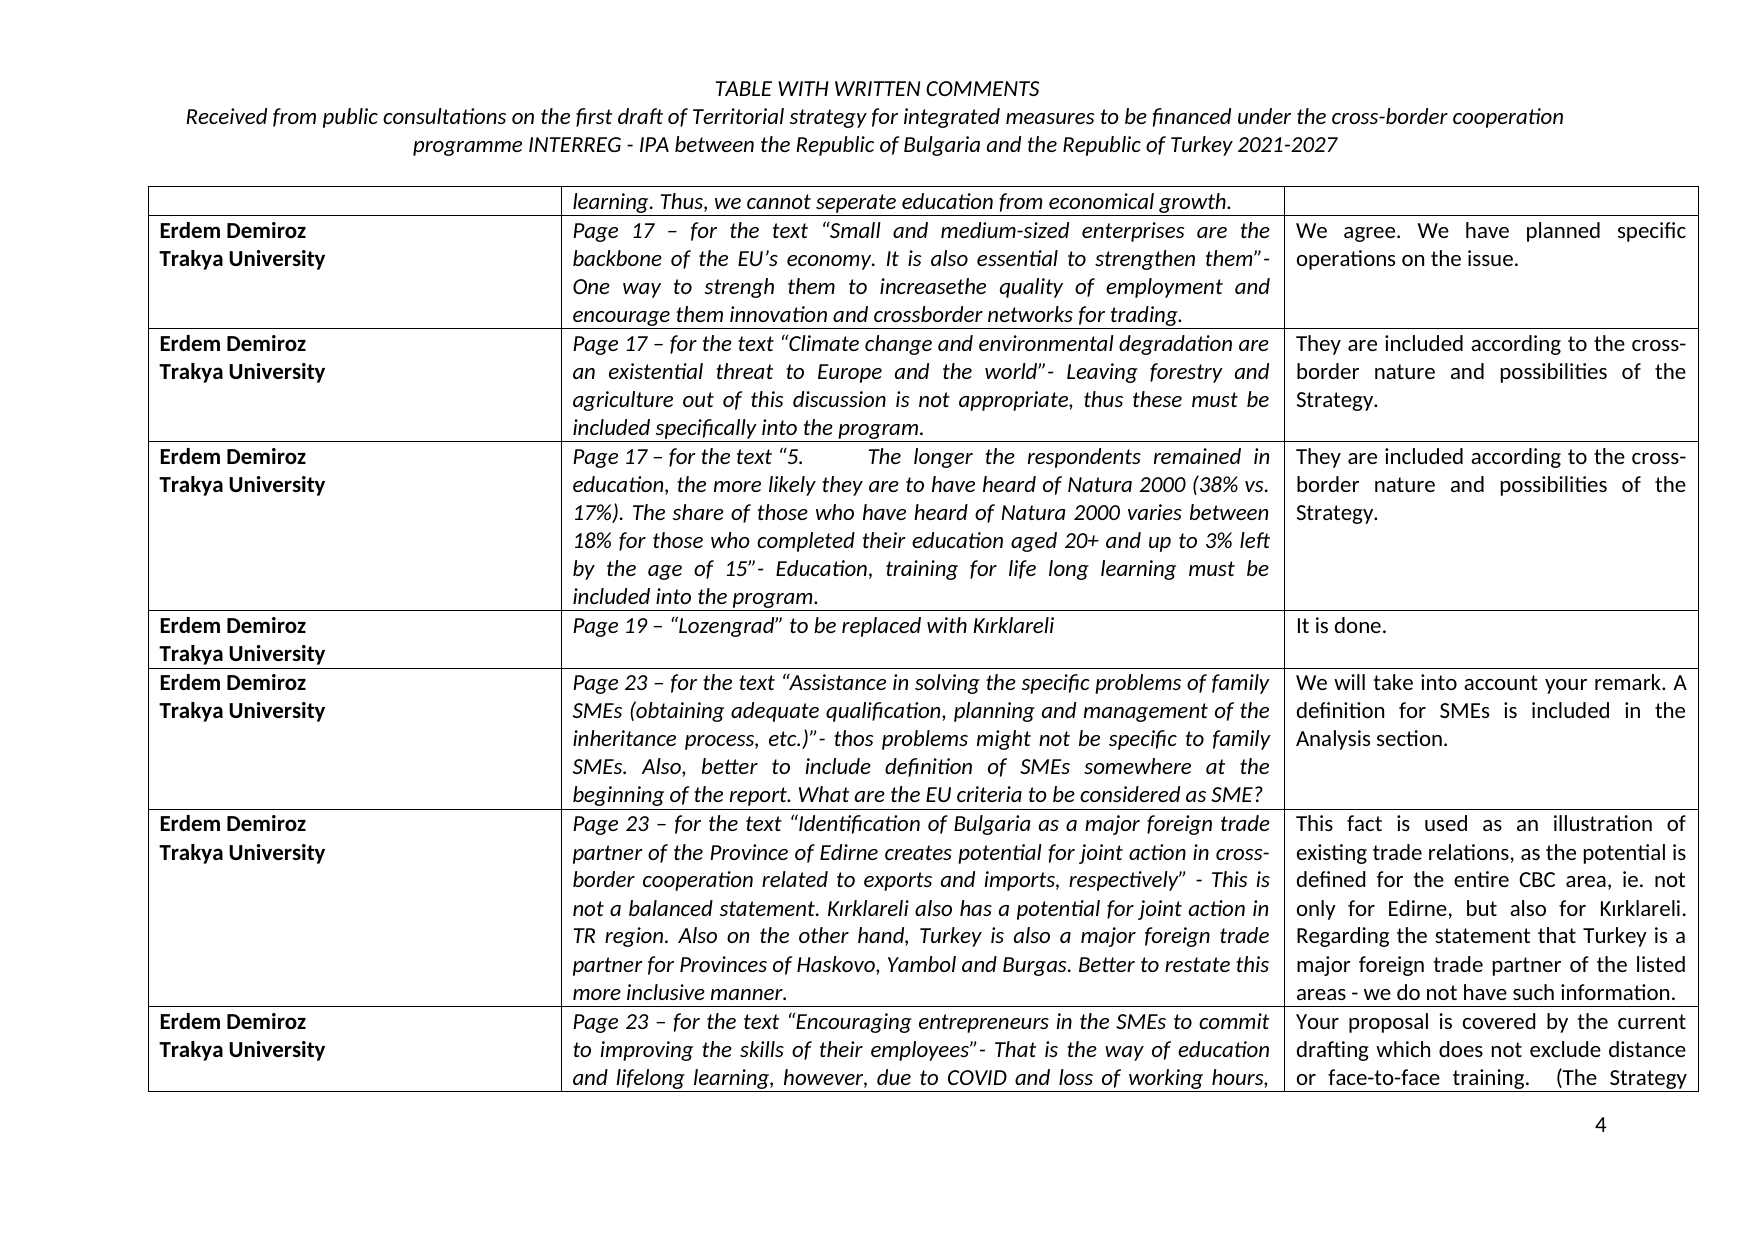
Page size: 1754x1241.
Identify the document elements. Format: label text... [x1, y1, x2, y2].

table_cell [149, 1007, 561, 1091]
table_cell Erdem Demiroz Trakya University [149, 611, 561, 667]
table_cell Erdem Demiroz Trakya University [149, 216, 561, 328]
table_cell Page 23 – for the text “Identification of Bulgaria as a major foreign trade partner of the Province of Edirne creates potential for joint action in cross-border cooperation related to exports and imports, respectively” - This is not a balanced statement. Kırklareli also has a potential for joint action in TR region. Also on the other hand, Turkey is also a major foreign trade partner for Provinces of Haskovo, Yambol and Burgas. Better to restate this more inclusive manner. [562, 810, 1284, 1006]
table_cell We will take into account your remark. A definition for SMEs is included in the Analysis section. [1285, 669, 1698, 808]
table_cell Erdem Demiroz Trakya University [149, 442, 561, 610]
table_cell This fact is used as an illustration of existing trade relations, as the potential is defined for the entire CBC area, ie. not only for Edirne, but also for Kırklareli. Regarding the statement that Turkey is a major foreign trade partner of the listed areas - we do not have such information. [1285, 810, 1698, 1006]
table_cell Erdem Demiroz Trakya University [149, 810, 561, 1006]
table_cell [1285, 187, 1698, 215]
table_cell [1285, 1007, 1698, 1091]
table_cell Page 17 – for the text “5. The longer the respondents remained in education, the more likely they are to have heard of Natura 2000 (38% vs. 17%). The share of those who have heard of Natura 2000 varies between 18% for those who completed their education aged 20+ and up to 3% left by the age of 15”- Education, training for life long learning must be included into the program. [562, 442, 1284, 610]
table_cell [562, 187, 1284, 215]
table_cell We agree. We have planned specific operations on the issue. [1285, 216, 1698, 328]
table_cell Page 17 – for the text “Small and medium-sized enterprises are the backbone of the EU’s economy. It is also essential to strengthen them”- One way to strengh them to increasethe quality of employment and encourage them innovation and crossborder networks for trading. [562, 216, 1284, 328]
table_cell Erdem Demiroz Trakya University [149, 329, 561, 441]
table_cell They are included according to the cross-border nature and possibilities of the Strategy. [1285, 442, 1698, 610]
table_cell Page 23 – for the text “Assistance in solving the specific problems of family SMEs (obtaining adequate qualification, planning and management of the inheritance process, etc.)”- thos problems might not be specific to family SMEs. Also, better to include definition of SMEs somewhere at the beginning of the report. What are the EU criteria to be considered as SME? [562, 669, 1284, 808]
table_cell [149, 187, 561, 215]
table_cell Erdem Demiroz Trakya University [149, 669, 561, 808]
table_cell They are included according to the cross-border nature and possibilities of the Strategy. [1285, 329, 1698, 441]
table_cell Page 19 – “Lozengrad” to be replaced with Kırklareli [562, 611, 1284, 667]
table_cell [562, 1007, 1284, 1091]
table_cell Page 17 – for the text “Climate change and environmental degradation are an existential threat to Europe and the world”- Leaving forestry and agriculture out of this discussion is not appropriate, thus these must be included specifically into the program. [562, 329, 1284, 441]
table_cell It is done. [1285, 611, 1698, 667]
